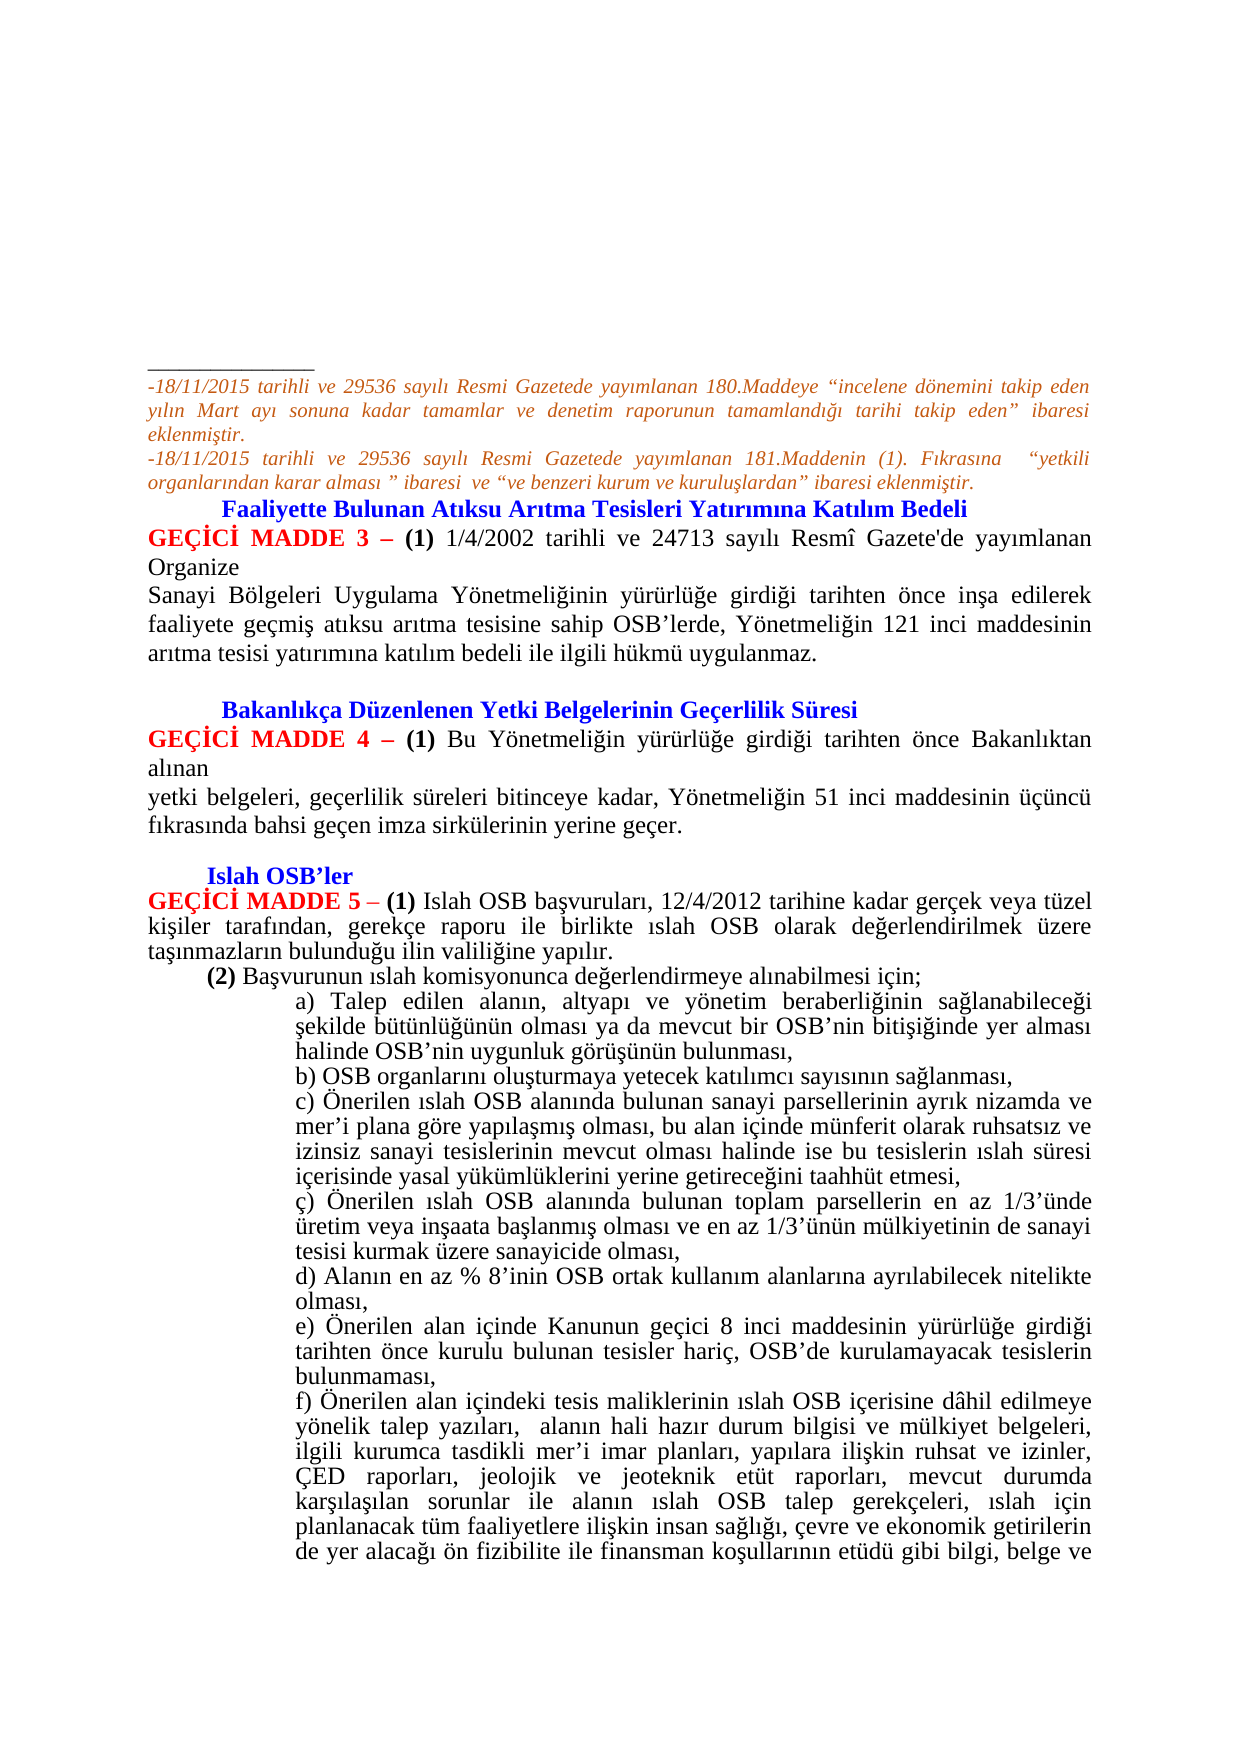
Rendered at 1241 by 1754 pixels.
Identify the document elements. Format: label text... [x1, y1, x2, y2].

text Faaliyette Bulunan Atıksu Arıtma Tesisleri Yatırımına Katılım Bedeli [148, 494, 1093, 523]
text Sanayi Bölgeleri Uygulama Yönetmeliğinin yürürlüğe girdiği tarihten önce inşa edilerek faaliyete geçmiş atıksu arıtma tesisine sahip OSB’lerde, Yönetmeliğin 121 inci maddesinin arıtma tesisi yatırımına katılım bedeli ile ilgili hükmü uygulanmaz. [148, 580, 1093, 667]
text (2) Başvurunun ıslah komisyonunca değerlendirmeye alınabilmesi için; [148, 964, 1093, 989]
text GEÇİCİ MADDE 5 – (1) Islah OSB başvuruları, 12/4/2012 tarihine kadar gerçek veya tüzel kişiler tarafından, gerekçe raporu ile birlikte ıslah OSB olarak değerlendirilmek üzere taşınmazların bulunduğu ilin valiliğine yapılır. [148, 889, 1093, 964]
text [295, 1389, 1093, 1564]
text d) Alanın en az % 8’inin OSB ortak kullanım alanlarına ayrılabilecek nitelikte olması, [295, 1264, 1093, 1314]
text yetki belgeleri, geçerlilik süreleri bitinceye kadar, Yönetmeliğin 51 inci maddesinin üçüncü fıkrasında bahsi geçen imza sirkülerinin yerine geçer. [148, 782, 1093, 839]
text -18/11/2015 tarihli ve 29536 sayılı Resmi Gazetede yayımlanan 180.Maddeye “incelene dönemini takip eden yılın Mart ayı sonuna kadar tamamlar ve denetim raporunun tamamlandığı tarihi takip eden” ibaresi eklenmiştir. [148, 374, 1093, 446]
text a) Talep edilen alanın, altyapı ve yönetim beraberliğinin sağlanabileceği şekilde bütünlüğünün olması ya da mevcut bir OSB’nin bitişiğinde yer alması halinde OSB’nin uygunluk görüşünün bulunması, [295, 989, 1093, 1064]
text c) Önerilen ıslah OSB alanında bulunan sanayi parsellerinin ayrık nizamda ve mer’i plana göre yapılaşmış olması, bu alan içinde münferit olarak ruhsatsız ve izinsiz sanayi tesislerinin mevcut olması halinde ise bu tesislerin ıslah süresi içerisinde yasal yükümlüklerini yerine getireceğini taahhüt etmesi, [295, 1089, 1093, 1189]
text Islah OSB’ler [148, 864, 1093, 889]
text GEÇİCİ MADDE 4 – (1) Bu Yönetmeliğin yürürlüğe girdiği tarihten önce Bakanlıktan alınan [148, 724, 1093, 782]
text ________________ [148, 349, 1093, 374]
text Bakanlıkça Düzenlenen Yetki Belgelerinin Geçerlilik Süresi [148, 695, 1093, 724]
text ç) Önerilen ıslah OSB alanında bulunan toplam parsellerin en az 1/3’ünde üretim veya inşaata başlanmış olması ve en az 1/3’ünün mülkiyetinin de sanayi tesisi kurmak üzere sanayicide olması, [295, 1189, 1093, 1264]
text GEÇİCİ MADDE 3 – (1) 1/4/2002 tarihli ve 24713 sayılı Resmî Gazete'de yayımlanan Organize [148, 523, 1093, 580]
text e) Önerilen alan içinde Kanunun geçici 8 inci maddesinin yürürlüğe girdiği tarihten önce kurulu bulunan tesisler hariç, OSB’de kurulamayacak tesislerin bulunmaması, [295, 1314, 1093, 1389]
text -18/11/2015 tarihli ve 29536 sayılı Resmi Gazetede yayımlanan 181.Maddenin (1). Fıkrasına “yetkili organlarından karar alması ” ibaresi ve “ve benzeri kurum ve kuruluşlardan” ibaresi eklenmiştir. [148, 446, 1093, 494]
text b) OSB organlarını oluşturmaya yetecek katılımcı sayısının sağlanması, [148, 1064, 1093, 1089]
